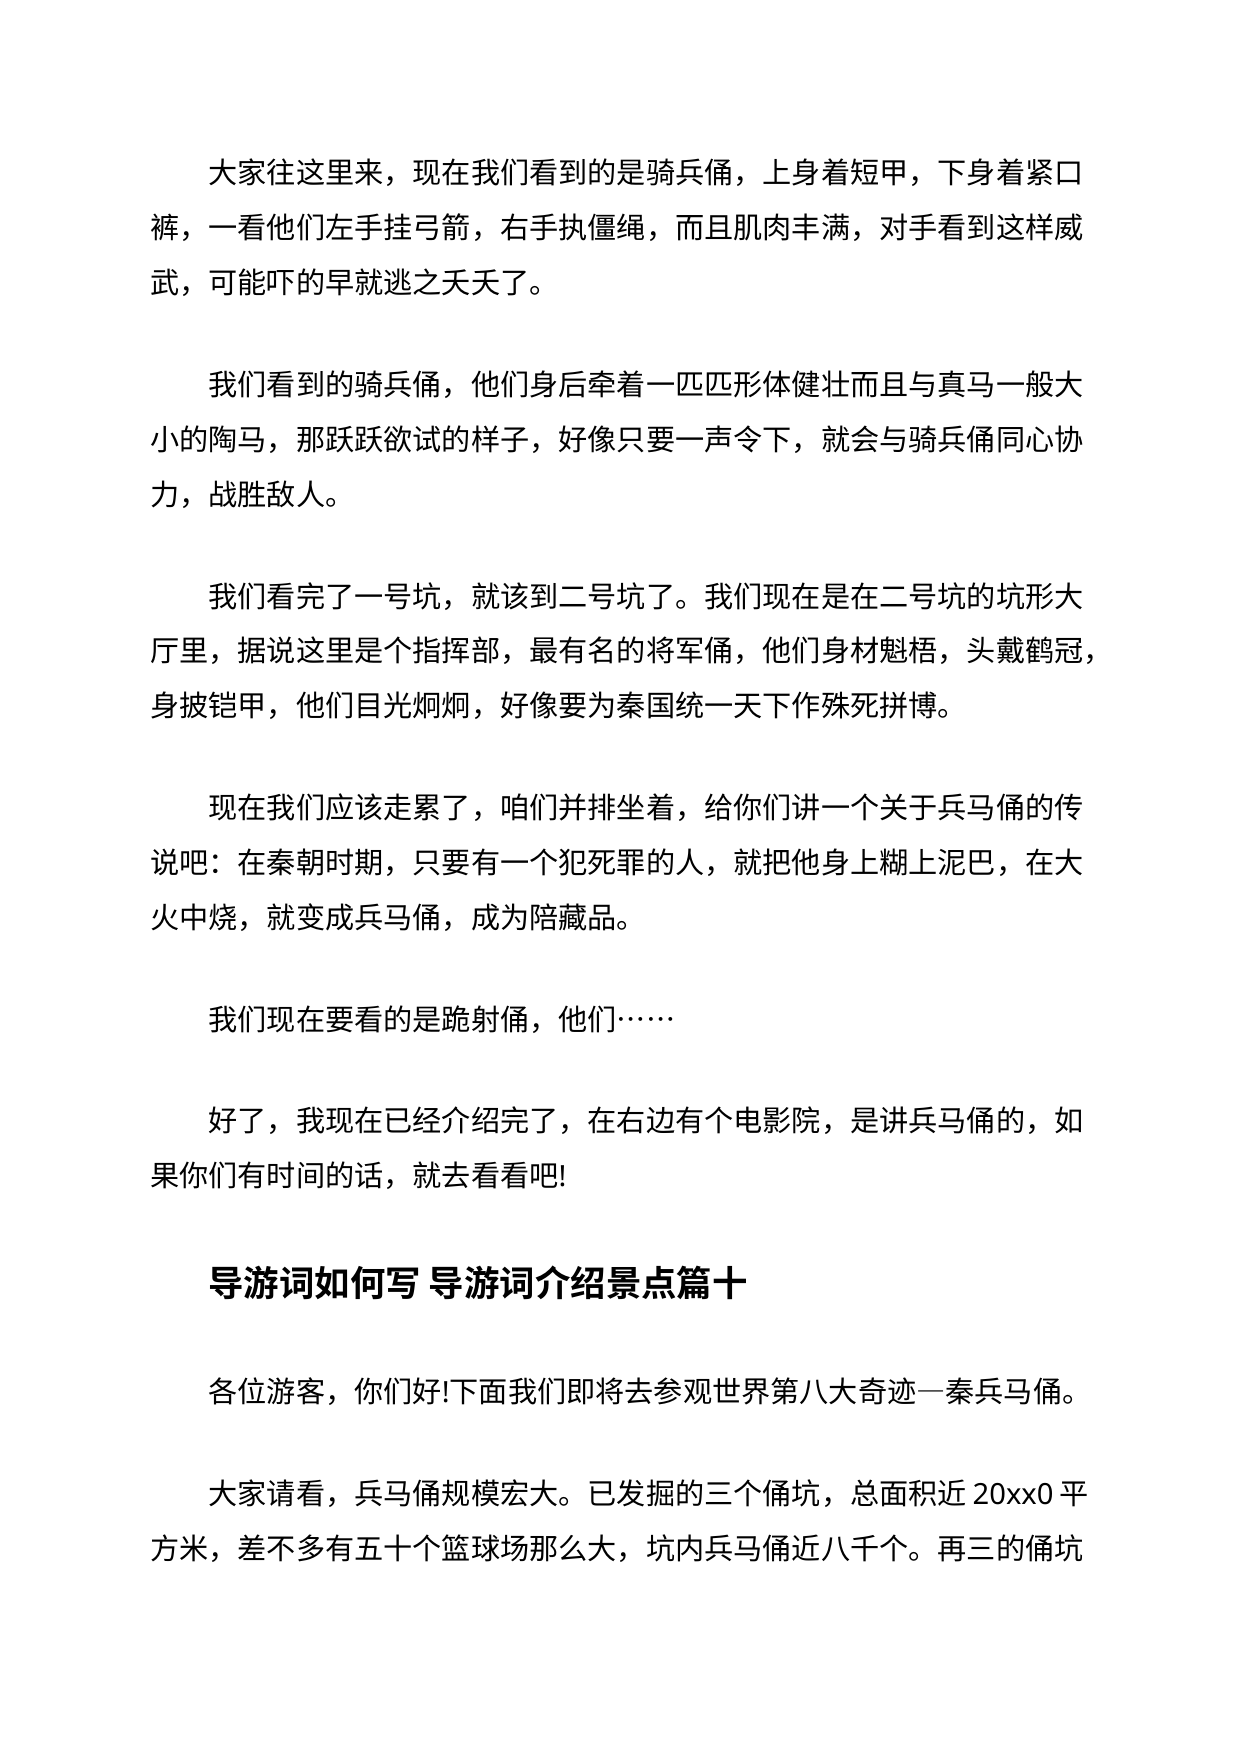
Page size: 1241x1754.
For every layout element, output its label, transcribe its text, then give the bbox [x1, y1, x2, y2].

text 我们看完了一号坑，就该到二号坑了。我们现在是在二号坑的坑形大厅里，据说这里是个指挥部，最有名的将军俑，他们身材魁梧，头戴鹤冠，身披铠甲，他们目光炯炯，好像要为秦国统一天下作殊死拼博。 [150, 573, 1090, 725]
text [150, 1470, 1090, 1568]
text 大家往这里来，现在我们看到的是骑兵俑，上身着短甲，下身着紧口裤，一看他们左手挂弓箭，右手执僵绳，而且肌肉丰满，对手看到这样威武，可能吓的早就逃之夭夭了。 [150, 150, 1090, 302]
text 导游词如何写 导游词介绍景点篇十 [150, 1255, 1090, 1306]
text 我们现在要看的是跪射俑，他们…… [150, 996, 1090, 1038]
text 我们看到的骑兵俑，他们身后牵着一匹匹形体健壮而且与真马一般大小的陶马，那跃跃欲试的样子，好像只要一声令下，就会与骑兵俑同心协力，战胜敌人。 [150, 362, 1090, 514]
text 各位游客，你们好!下面我们即将去参观世界第八大奇迹—秦兵马俑。 [150, 1368, 1090, 1411]
text 现在我们应该走累了，咱们并排坐着，给你们讲一个关于兵马俑的传说吧：在秦朝时期，只要有一个犯死罪的人，就把他身上糊上泥巴，在大火中烧，就变成兵马俑，成为陪藏品。 [150, 785, 1090, 937]
text 好了，我现在已经介绍完了，在右边有个电影院，是讲兵马俑的，如果你们有时间的话，就去看看吧! [150, 1098, 1090, 1195]
